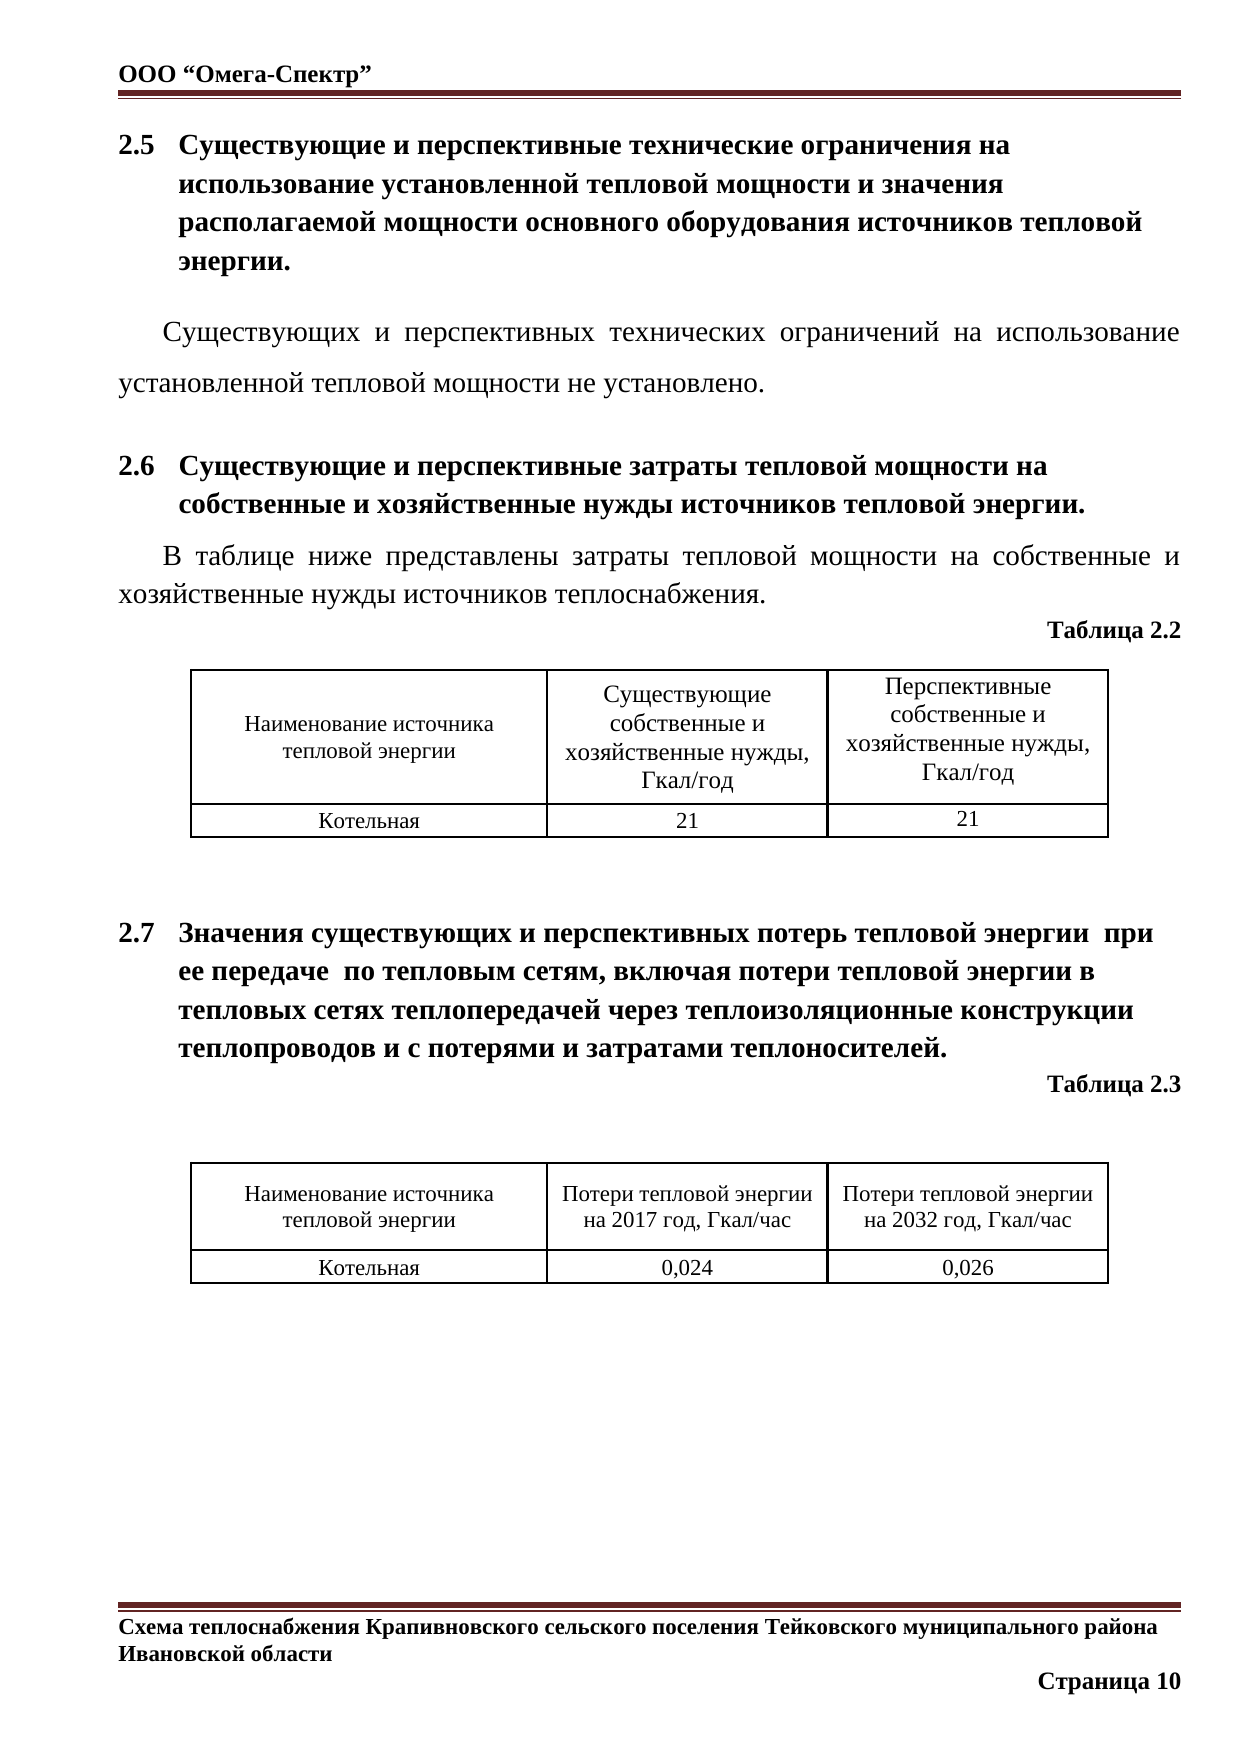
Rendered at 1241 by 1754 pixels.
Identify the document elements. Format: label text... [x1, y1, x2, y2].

table_header Потери тепловой энергии на 2017 год, Гкал/час [548, 1164, 826, 1249]
table_cell Котельная [192, 1251, 546, 1282]
table_cell 0,026 [829, 1251, 1107, 1282]
table_cell 0,024 [548, 1251, 826, 1282]
text Таблица 2.2 [118, 615, 1181, 643]
text Существующих и перспективных технических ограничений на использование установленной тепловой мощности не установлено. [118, 314, 1181, 398]
table_header Наименование источника тепловой энергии [192, 671, 546, 803]
table_header Потери тепловой энергии на 2032 год, Гкал/час [829, 1164, 1107, 1249]
table_cell 21 [829, 805, 1107, 836]
table_header Перспективные собственные и хозяйственные нужды, Гкал/год [829, 671, 1107, 803]
subtitle Существующие и перспективные затраты тепловой мощности на собственные и хозяйственные нужды источников тепловой энергии. [118, 448, 1181, 520]
table_header Существующие собственные и хозяйственные нужды, Гкал/год [548, 671, 826, 803]
subtitle Значения существующих и перспективных потерь тепловой энергии при ее передаче по тепловым сетям, включая потери тепловой энергии в тепловых сетях теплопередачей через теплоизоляционные конструкции теплопроводов и с потерями и затратами теплоносителей. [118, 915, 1181, 1064]
table_header Наименование источника тепловой энергии [192, 1164, 546, 1249]
table_cell 21 [548, 805, 826, 836]
text В таблице ниже представлены затраты тепловой мощности на собственные и хозяйственные нужды источников теплоснабжения. [118, 538, 1181, 610]
subtitle Существующие и перспективные технические ограничения на использование установленной тепловой мощности и значения располагаемой мощности основного оборудования источников тепловой энергии. [118, 127, 1181, 276]
text Таблица 2.3 [118, 1069, 1181, 1098]
table_cell Котельная [192, 805, 546, 836]
